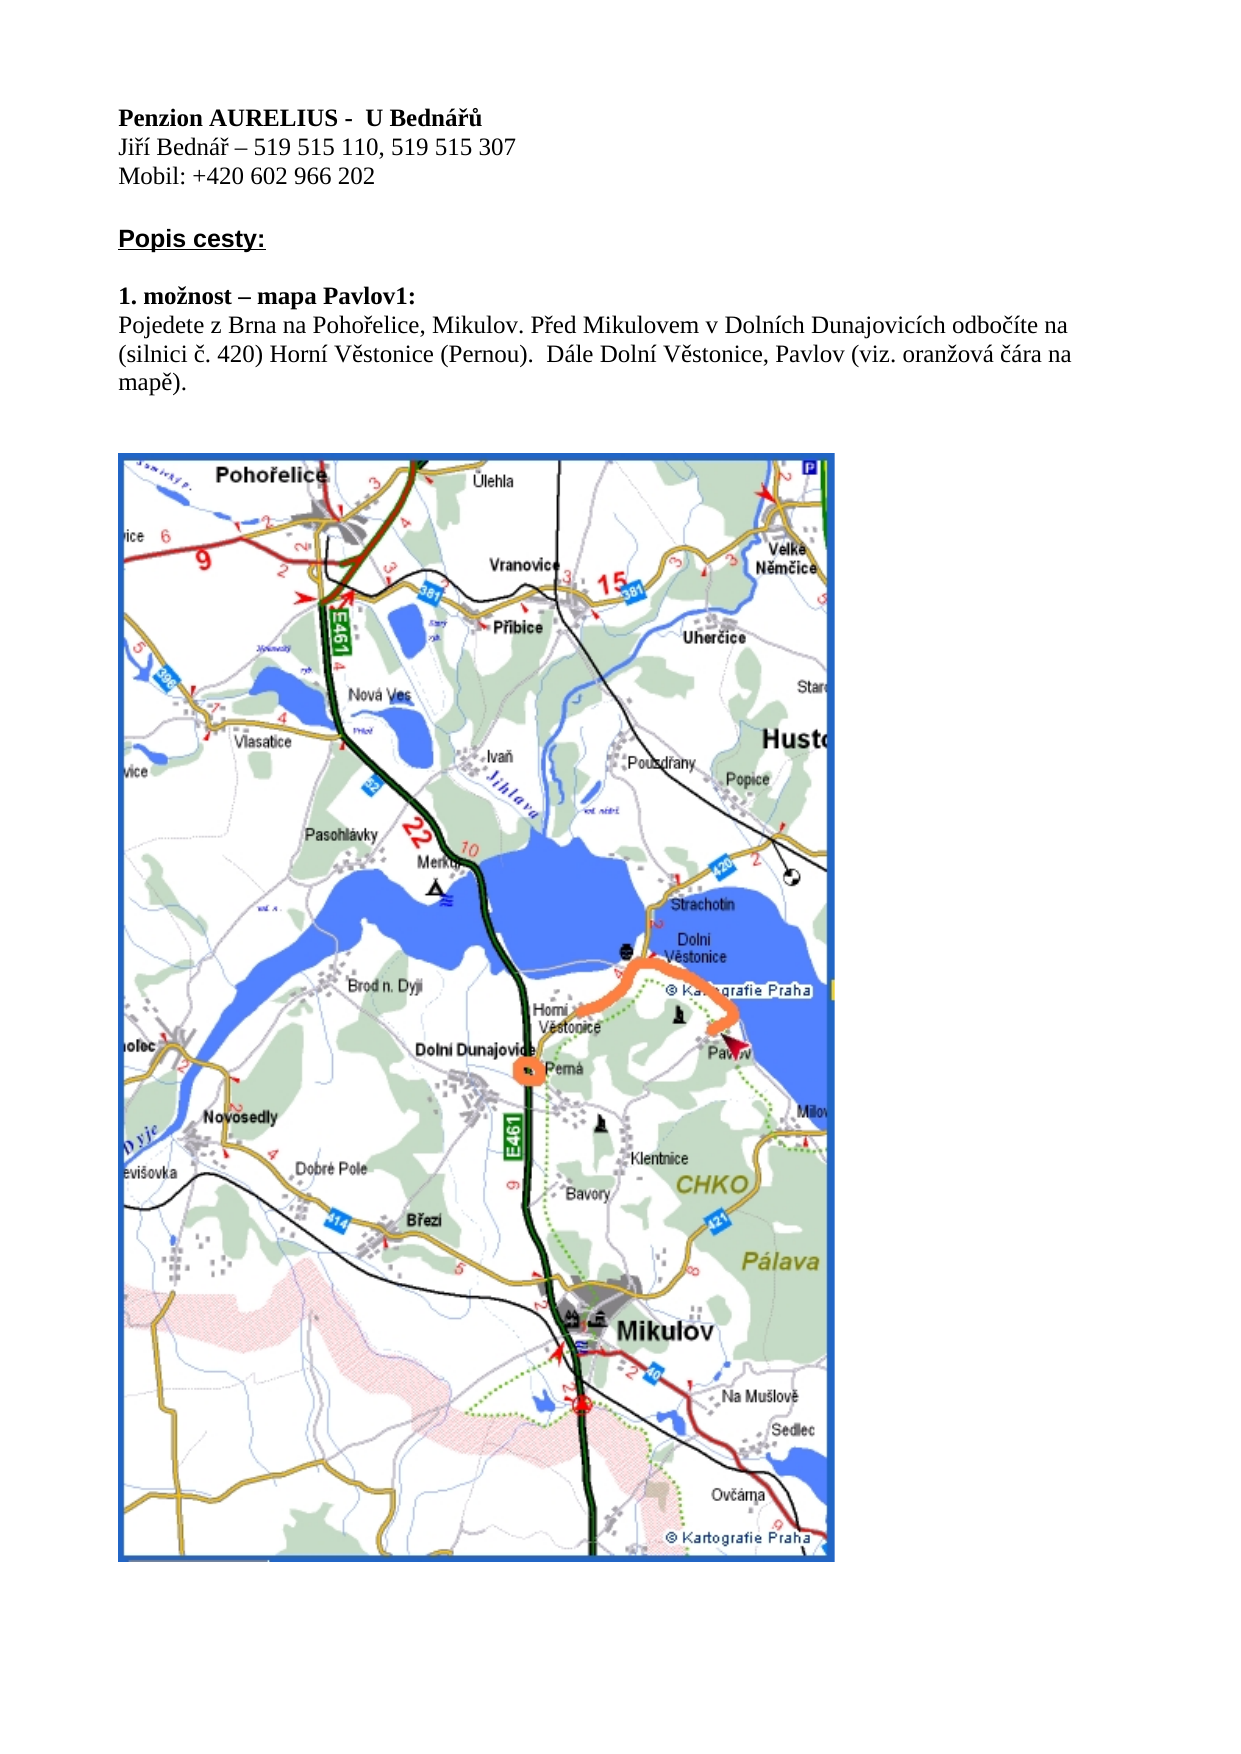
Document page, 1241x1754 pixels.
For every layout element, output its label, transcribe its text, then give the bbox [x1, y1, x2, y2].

text Jiří Bednář – 519 515 110, 519 515 307 Mobil: +420 602 966 202 [118, 132, 1122, 224]
text Penzion AURELIUS - U Bednářů [118, 103, 1122, 132]
text Popis cesty: [118, 224, 1122, 252]
text Pojedete z Brna na Pohořelice, Mikulov. Před Mikulovem v Dolních Dunajovicích odbočíte na (silnici č. 420) Horní Věstonice (Pernou). Dále Dolní Věstonice, Pavlov (viz. oranžová čára na mapě). [118, 310, 1122, 396]
text 1. možnost – mapa Pavlov1: [118, 281, 1122, 310]
picture [118, 453, 835, 1562]
